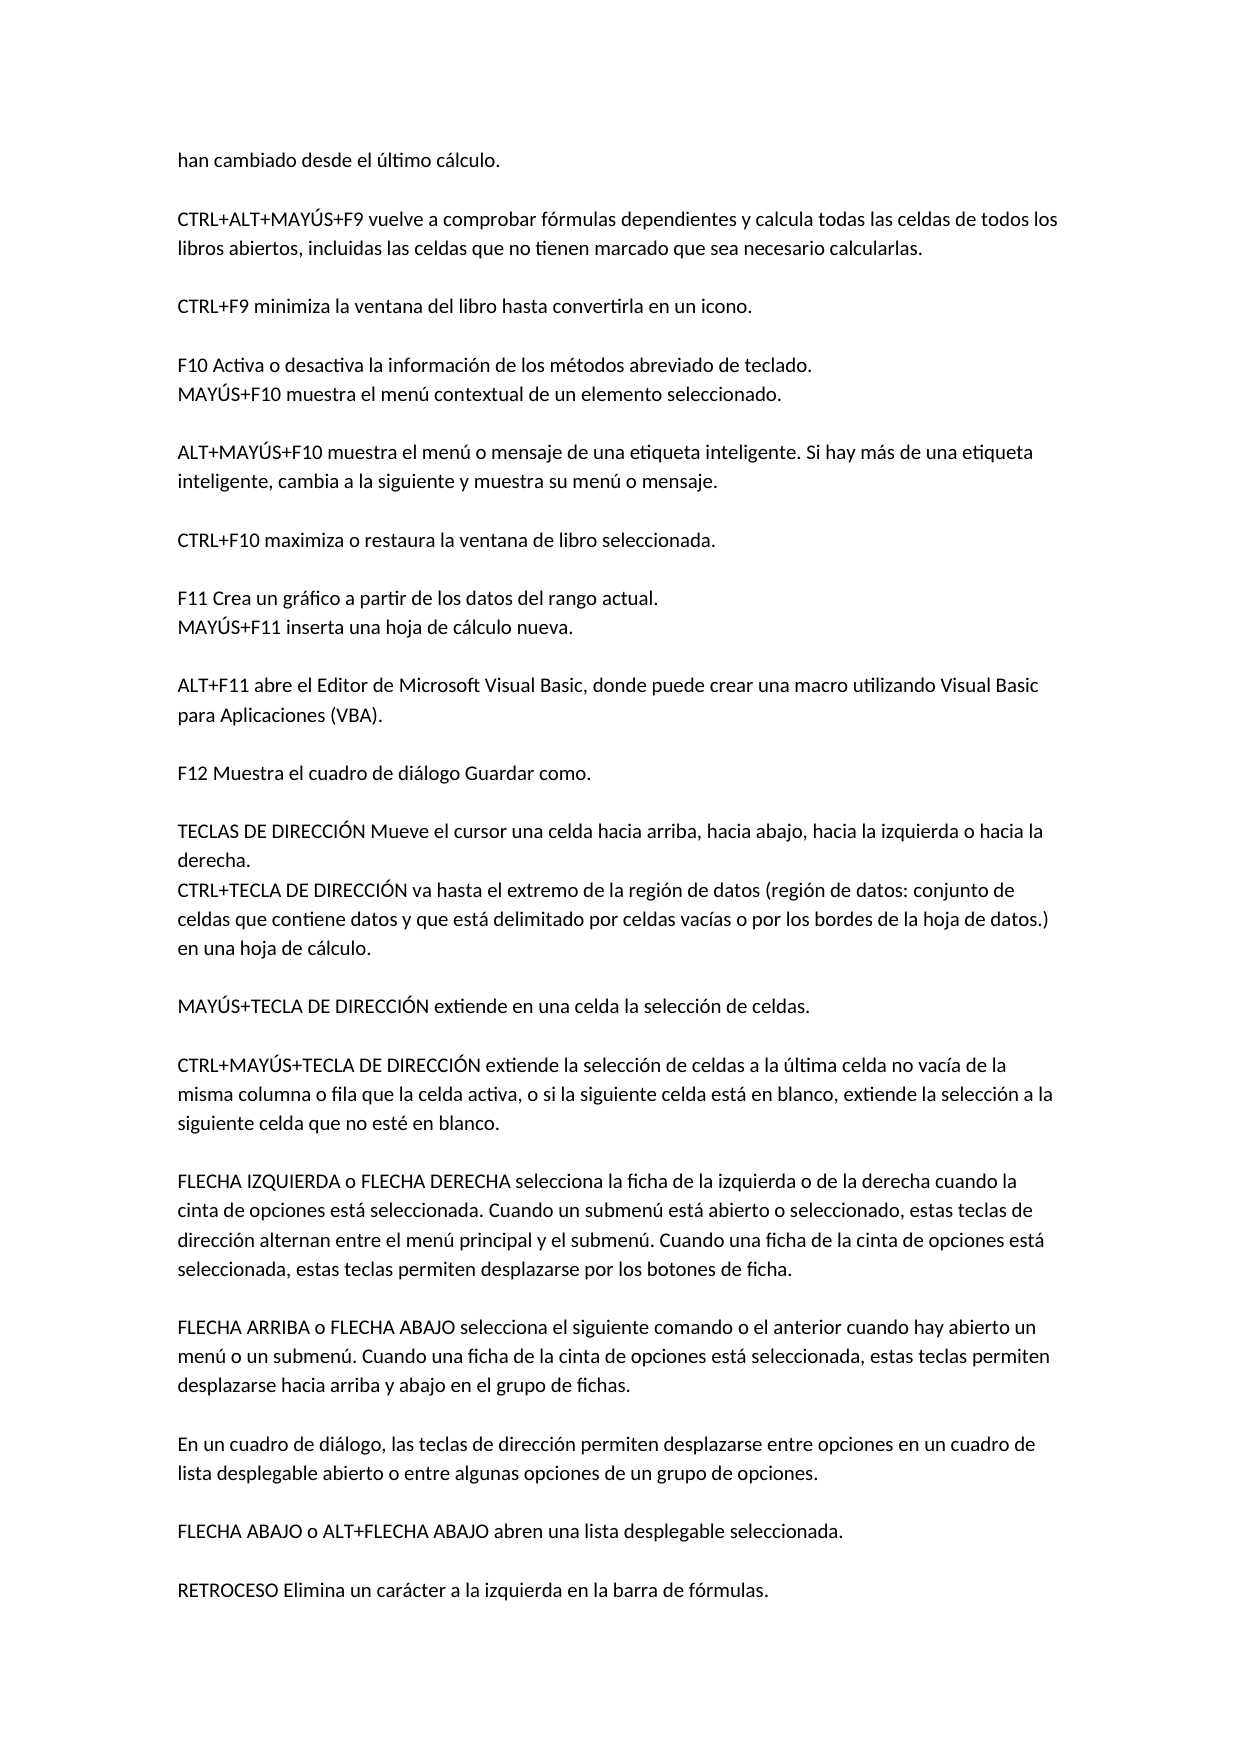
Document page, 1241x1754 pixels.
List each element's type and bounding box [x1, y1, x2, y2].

text [177, 148, 1063, 1602]
